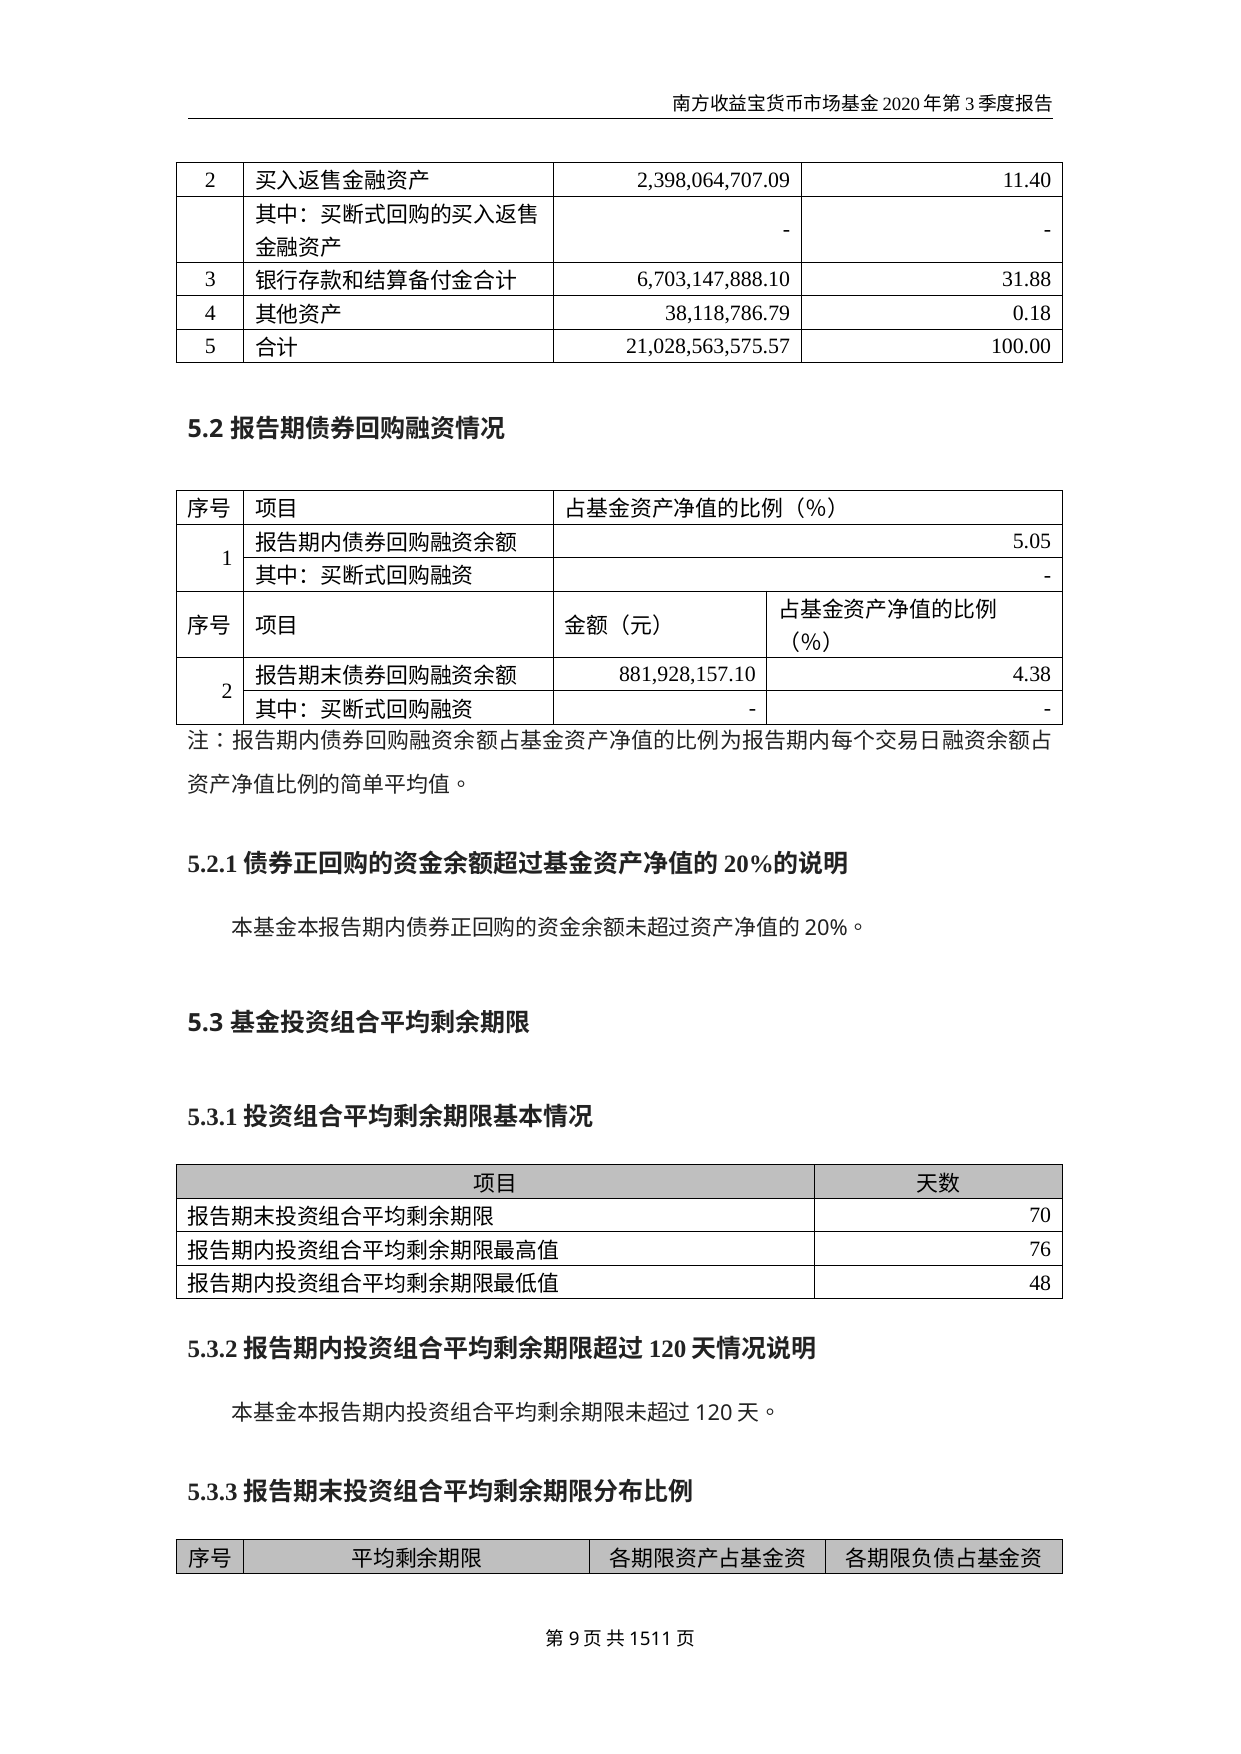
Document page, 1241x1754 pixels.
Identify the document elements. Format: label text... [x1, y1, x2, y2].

table_cell 2,398,064,707.09 [554, 163, 801, 196]
table_cell 其中：买断式回购的买入返售金融资产 [244, 197, 553, 262]
table_cell 5.05 [554, 525, 1062, 557]
table_cell 4 [177, 296, 243, 329]
text 债券正回购的资金余额超过基金资产净值的20%的说明 [187, 830, 1053, 895]
table_cell [177, 197, 243, 262]
table_header 项目 [177, 1165, 814, 1198]
table_cell 5 [177, 330, 243, 362]
table_cell 报告期内债券回购融资余额 [244, 525, 553, 557]
table_cell - [767, 691, 1062, 724]
table_cell 31.88 [802, 263, 1062, 295]
text 报告期债券回购融资情况 [187, 396, 1053, 461]
table_cell 其中：买断式回购融资 [244, 558, 553, 591]
table_header 序号 [177, 1540, 243, 1573]
table_cell 4.38 [767, 658, 1062, 690]
table_cell 70 [815, 1199, 1062, 1231]
table_cell 6,703,147,888.10 [554, 263, 801, 295]
table_cell 11.40 [802, 163, 1062, 196]
table_cell 合计 [244, 330, 553, 362]
table_cell 48 [815, 1266, 1062, 1298]
table_cell 2 [177, 658, 243, 724]
text 投资组合平均剩余期限基本情况 [187, 1083, 1053, 1148]
text 本基金本报告期内投资组合平均剩余期限未超过120天。 [187, 1397, 1053, 1427]
table_cell 2 [177, 163, 243, 196]
table_cell 占基金资产净值的比例（％） [767, 592, 1062, 657]
table_cell 0.18 [802, 296, 1062, 329]
table_cell - [802, 197, 1062, 262]
table_cell 其他资产 [244, 296, 553, 329]
table_cell 项目 [244, 592, 553, 657]
table_header 各期限负债占基金资产净值的比例（%） [826, 1540, 1062, 1573]
table_header 平均剩余期限 [244, 1540, 589, 1573]
table_cell - [554, 691, 766, 724]
table_cell 金额（元） [554, 592, 766, 657]
table_cell 买入返售金融资产 [244, 163, 553, 196]
table_header 序号 [177, 491, 243, 523]
table_cell - [554, 197, 801, 262]
table_cell 报告期末投资组合平均剩余期限 [177, 1199, 814, 1231]
table_cell 序号 [177, 592, 243, 657]
text 本基金本报告期内债券正回购的资金余额未超过资产净值的20%。 [187, 912, 1053, 941]
table_cell 3 [177, 263, 243, 295]
text 基金投资组合平均剩余期限 [187, 989, 1053, 1054]
text 注：报告期内债券回购融资余额占基金资产净值的比例为报告期内每个交易日融资余额占资产净值比例的简单平均值。 [187, 725, 1053, 799]
table_header 占基金资产净值的比例（％） [554, 491, 1062, 523]
table_cell 报告期内投资组合平均剩余期限最低值 [177, 1266, 814, 1298]
table_cell 100.00 [802, 330, 1062, 362]
text 报告期末投资组合平均剩余期限分布比例 [187, 1458, 1053, 1523]
table_cell 报告期末债券回购融资余额 [244, 658, 553, 690]
table_cell - [554, 558, 1062, 591]
table_header 项目 [244, 491, 553, 523]
table_header 各期限资产占基金资产净值的比例（%） [590, 1540, 825, 1573]
table_header 天数 [815, 1165, 1062, 1198]
table_cell 76 [815, 1232, 1062, 1265]
table_cell 其中：买断式回购融资 [244, 691, 553, 724]
table_cell 1 [177, 525, 243, 591]
text 报告期内投资组合平均剩余期限超过120天情况说明 [187, 1316, 1053, 1381]
table_cell 38,118,786.79 [554, 296, 801, 329]
table_cell 报告期内投资组合平均剩余期限最高值 [177, 1232, 814, 1265]
table_cell 21,028,563,575.57 [554, 330, 801, 362]
table_cell 银行存款和结算备付金合计 [244, 263, 553, 295]
table_cell 881,928,157.10 [554, 658, 766, 690]
